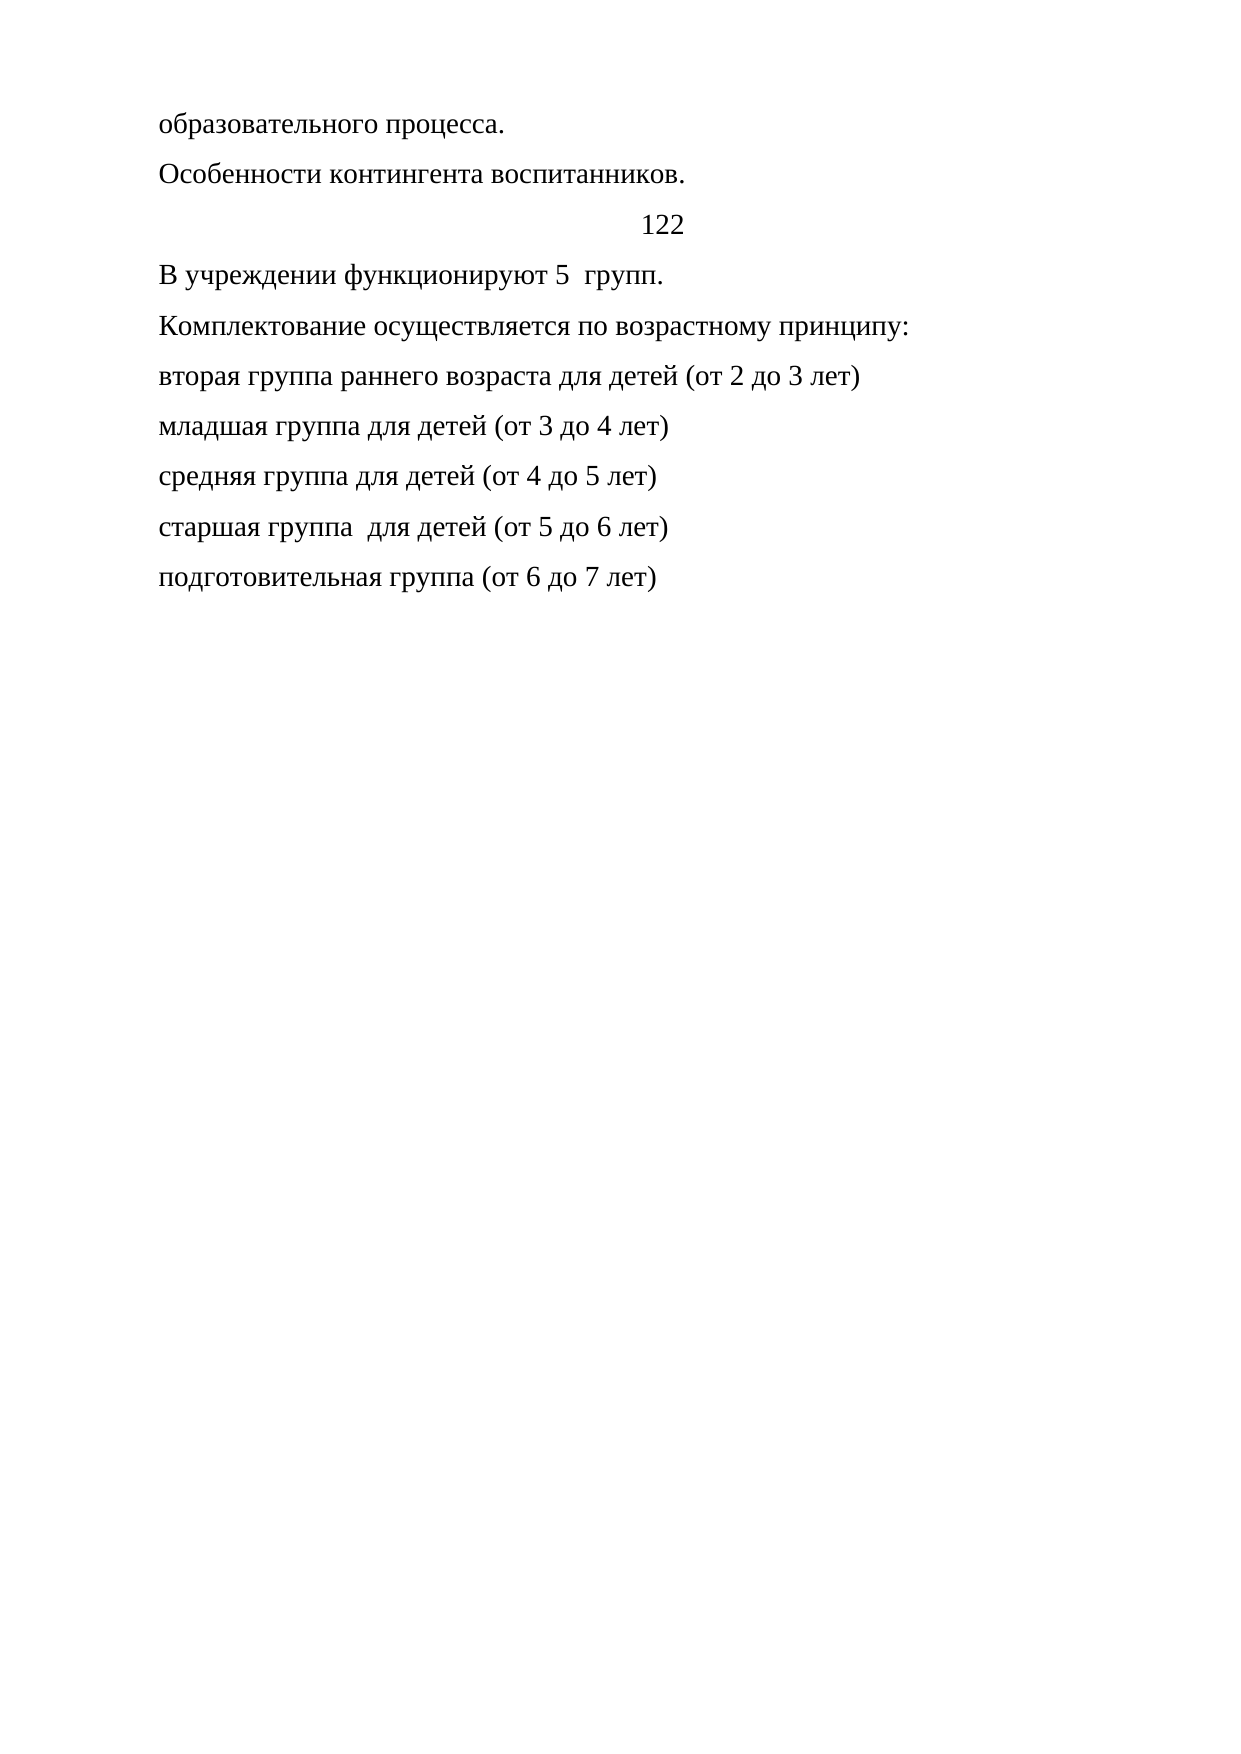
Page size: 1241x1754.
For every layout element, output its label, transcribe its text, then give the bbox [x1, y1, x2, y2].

text Комплектование осуществляется по возрастному принципу: [158, 308, 1166, 341]
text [158, 106, 1166, 140]
text средняя группа для детей (от 4 до 5 лет) [158, 458, 1166, 492]
text подготовительная группа (от 6 до 7 лет) [158, 559, 1166, 593]
text младшая группа для детей (от 3 до 4 лет) [158, 408, 1166, 442]
text В учреждении функционируют 5 групп. [158, 257, 1166, 291]
text старшая группа для детей (от 5 до 6 лет) [158, 509, 1166, 542]
text вторая группа раннего возраста для детей (от 2 до 3 лет) [158, 358, 1166, 391]
text Особенности контингента воспитанников. [158, 157, 1166, 190]
text 122 [158, 207, 1166, 241]
